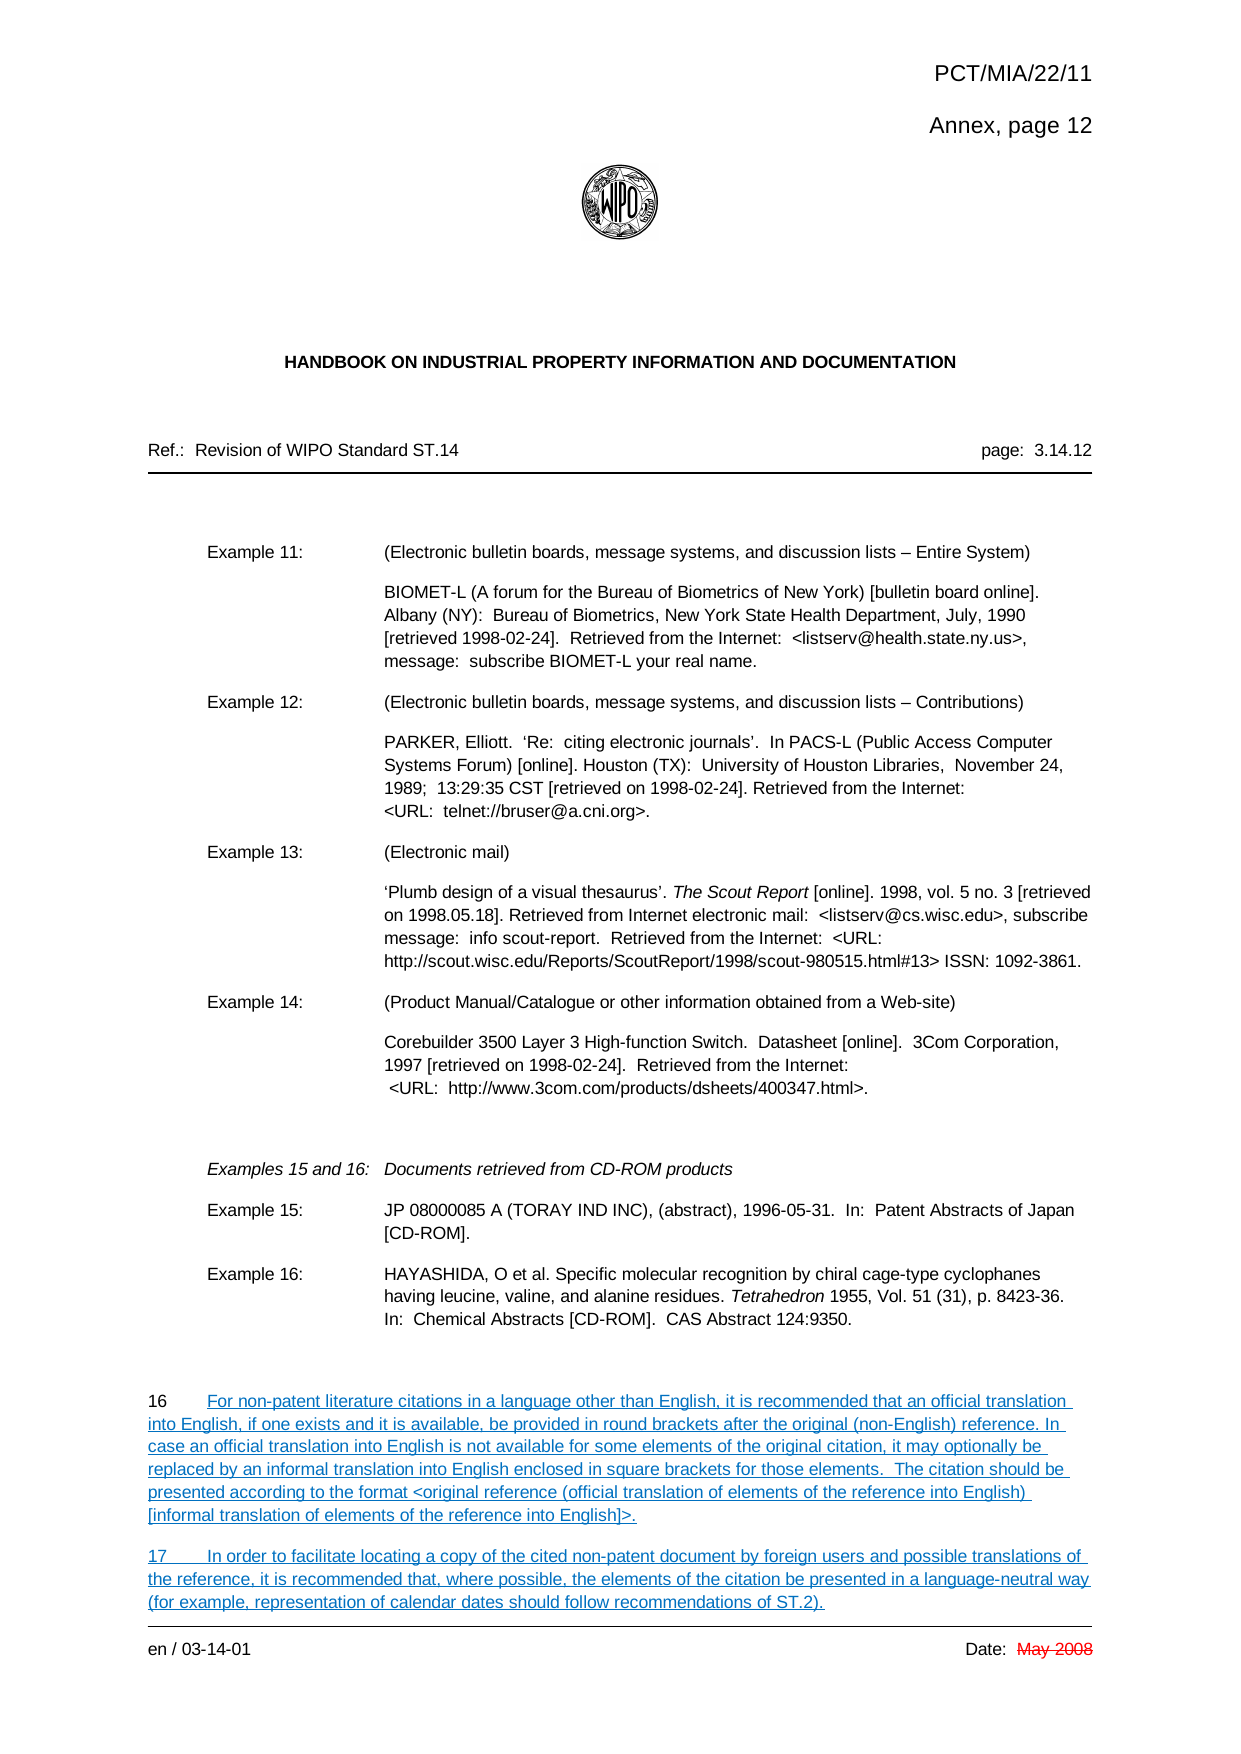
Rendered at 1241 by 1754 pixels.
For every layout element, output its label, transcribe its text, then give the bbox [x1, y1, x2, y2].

list Example 15: JP 08000085 A (TORAY IND INC), (abstract), 1996-05-31. In: Patent Abstracts of [CD-ROM]. [207, 1200, 1092, 1243]
list Example 16: HAYASHIDA, O et al. Specific molecular recognition by chiral cage-type cyclophanes having leucine, valine, and alanine residues. Tetrahedron 1955, Vol. 51 (31), p. 8423-36. In: Chemical Abstracts [CD-ROM]. CAS Abstract 124:9350. [207, 1263, 1092, 1329]
list ‘Plumb design of a visual thesaurus’. The Scout Report [online]. 1998, vol. 5 no. 3 [retrieved on 1998.05.18]. Retrieved from Internet electronic mail: <listserv@cs.wisc.edu>, subscribe message: info scout-report. Retrieved from the Internet: <URL: http://scout.wisc.edu/Reports/ScoutReport/1998/scout-980515.html#13> ISSN: 1092-3861. [207, 882, 1092, 971]
picture [581, 163, 660, 241]
list Example 11: (Electronic bulletin boards, message systems, and discussion lists – Entire System) [207, 541, 1092, 561]
list PARKER, Elliott. ‘Re: citing electronic journals’. In PACS-L (Public Access Computer Systems Forum) [online]. Houston (TX): , November 24, 1989; 13:29:35 CST [retrieved on 1998-02-24]. Retrieved from the Internet: <URL: telnet://bruser@a.cni.org>. [207, 732, 1092, 821]
list Example 13: (Electronic mail) [207, 841, 1092, 861]
list Corebuilder 3500 Layer 3 High-function Switch. Datasheet [online]. 3Com Corporation, 1997 [retrieved on 1998-02-24]. Retrieved from the Internet: <URL: http://www.3com.com/products/dsheets/400347.html>. [207, 1032, 1092, 1098]
list Example 14: (Product Manual/Catalogue or other information obtained from a Web-site) [207, 991, 1092, 1011]
list BIOMET-L (A forum for the Bureau of Biometrics of New York) [bulletin board online]. (NY): Bureau of Biometrics, New York State Health Department, July, 1990 [retrieved 1998-02-24]. Retrieved from the Internet: <listserv@health.state.ny.us>, message: subscribe BIOMET-L your real name. [207, 582, 1092, 671]
list Example 12: (Electronic bulletin boards, message systems, and discussion lists – Contributions) [207, 691, 1092, 711]
list In order to facilitate locating a copy of the cited non-patent document by foreign users and possible translations of the reference, it is recommended that, where possible, the elements of the citation be presented in a language-neutral way (for example, representation of calendar dates should follow recommendations of ST.2). [148, 1546, 1092, 1611]
list Examples 15 and 16: Documents retrieved from CD-ROM products [207, 1159, 1092, 1179]
list For non-patent literature citations in a language other than English, it is recommended that an official translation into English, if one exists and it is available, be provided in round brackets after the original (non-English) reference. In case an official translation into English is not available for some elements of the original citation, it may optionally be replaced by an informal translation into English enclosed in square brackets for those elements. The citation should be presented according to the format <original reference (official translation of elements of the reference into English) [informal translation of elements of the reference into English]>. [148, 1390, 1092, 1525]
